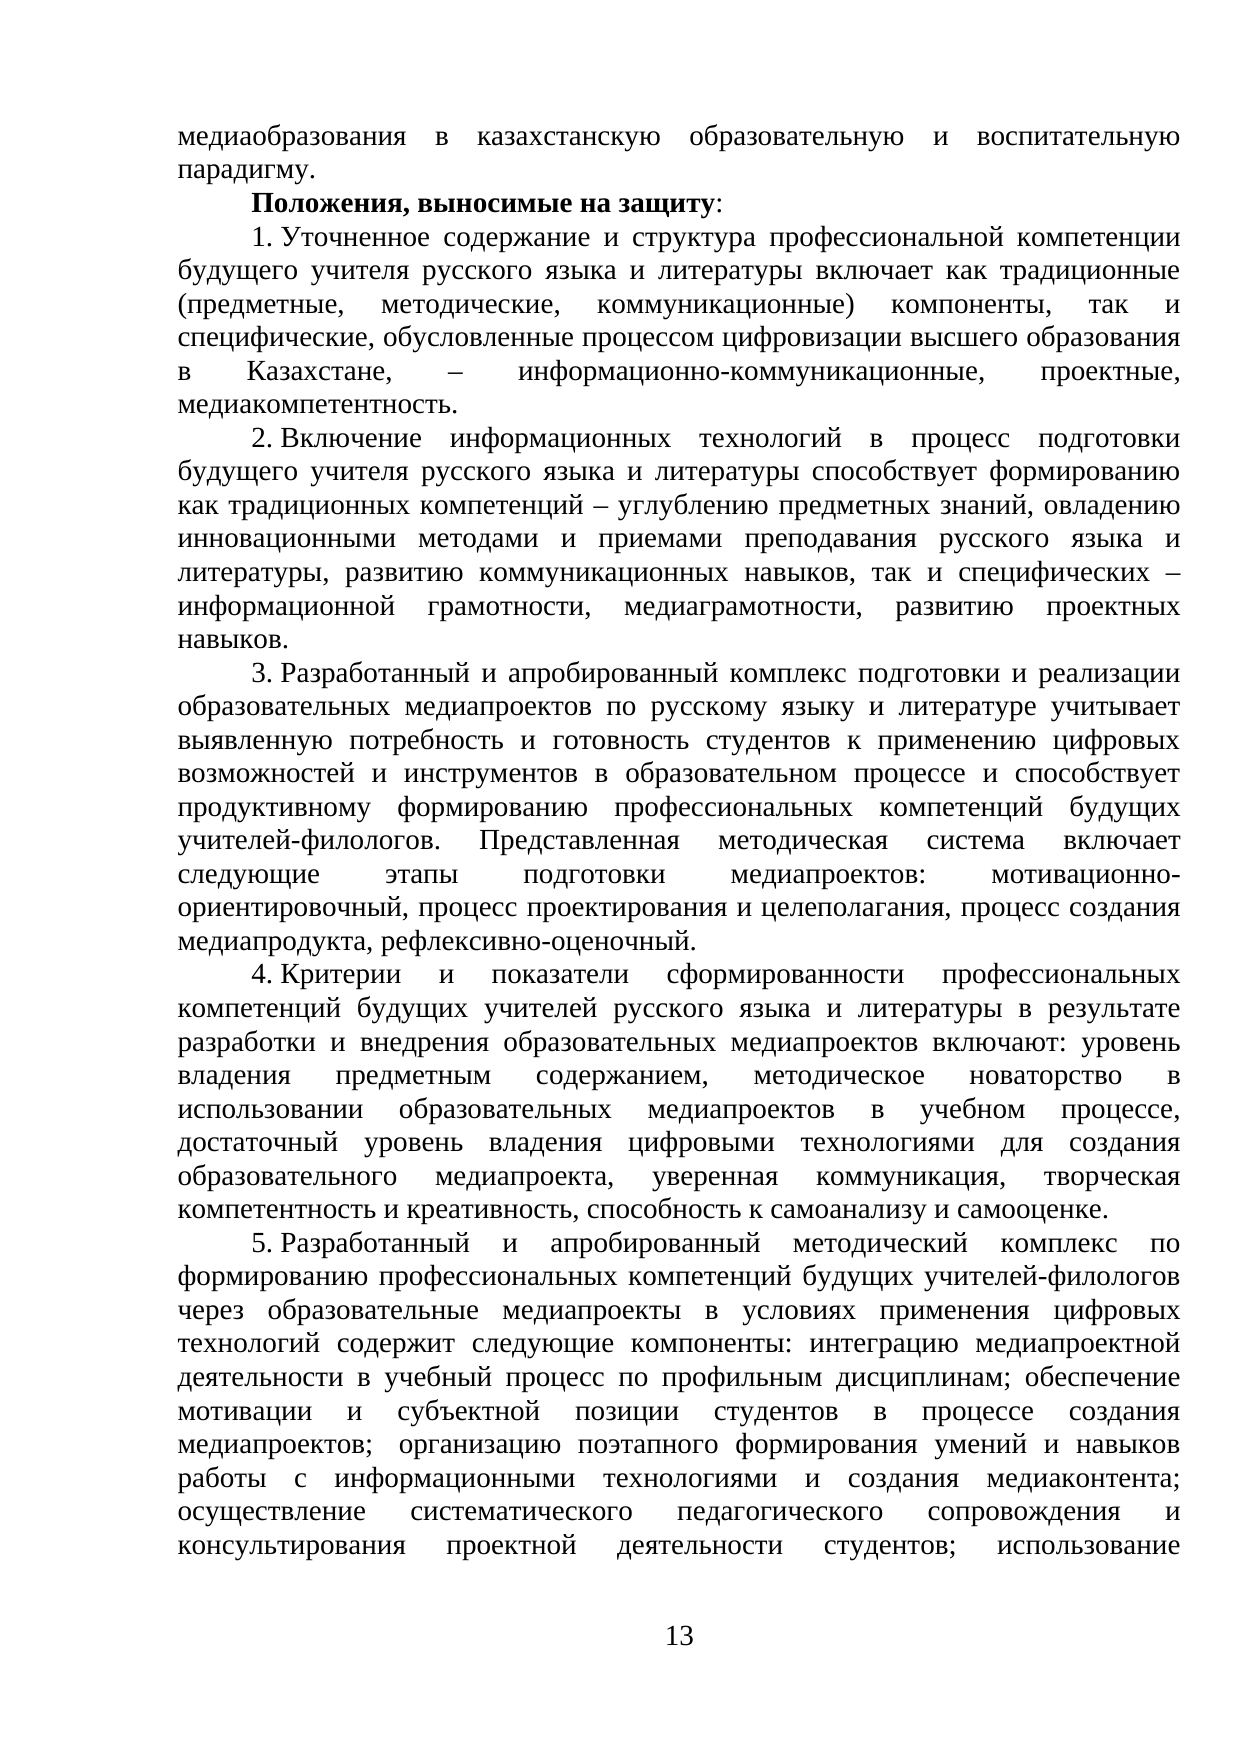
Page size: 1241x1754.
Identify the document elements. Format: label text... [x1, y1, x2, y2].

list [177, 1225, 1181, 1560]
list Включение информационных технологий в процесс подготовки будущего учителя русского языка и литературы способствует формированию как традиционных компетенций – углублению предметных знаний, овладению инновационными методами и приемами преподавания русского языка и литературы, развитию коммуникационных навыков, так и специфических – информационной грамотности, медиаграмотности, развитию проектных навыков. [177, 420, 1181, 655]
list Положения, выносимые на защиту: [177, 185, 1181, 219]
list Разработанный и апробированный комплекс подготовки и реализации образовательных медиапроектов по русскому языку и литературе учитывает выявленную потребность и готовность студентов к применению цифровых возможностей и инструментов в образовательном процессе и способствует продуктивному формированию профессиональных компетенций будущих учителей-филологов. Представленная методическая система включает следующие этапы подготовки медиапроектов: мотивационно-ориентировочный, процесс проектирования и целеполагания, процесс создания медиапродукта, рефлексивно-оценочный. [177, 655, 1181, 957]
list Критерии и показатели сформированности профессиональных компетенций будущих учителей русского языка и литературы в результате разработки и внедрения образовательных медиапроектов включают: уровень владения предметным содержанием, методическое новаторство в использовании образовательных медиапроектов в учебном процессе, достаточный уровень владения цифровыми технологиями для создания образовательного медиапроекта, уверенная коммуникация, творческая компетентность и креативность, способность к самоанализу и самооценке. [177, 957, 1181, 1225]
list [177, 118, 1181, 185]
list Уточненное содержание и структура профессиональной компетенции будущего учителя русского языка и литературы включает как традиционные (предметные, методические, коммуникационные) компоненты, так и специфические, обусловленные процессом цифровизации высшего образования в Казахстане, – информационно-коммуникационные, проектные, медиакомпетентность. [177, 219, 1181, 420]
